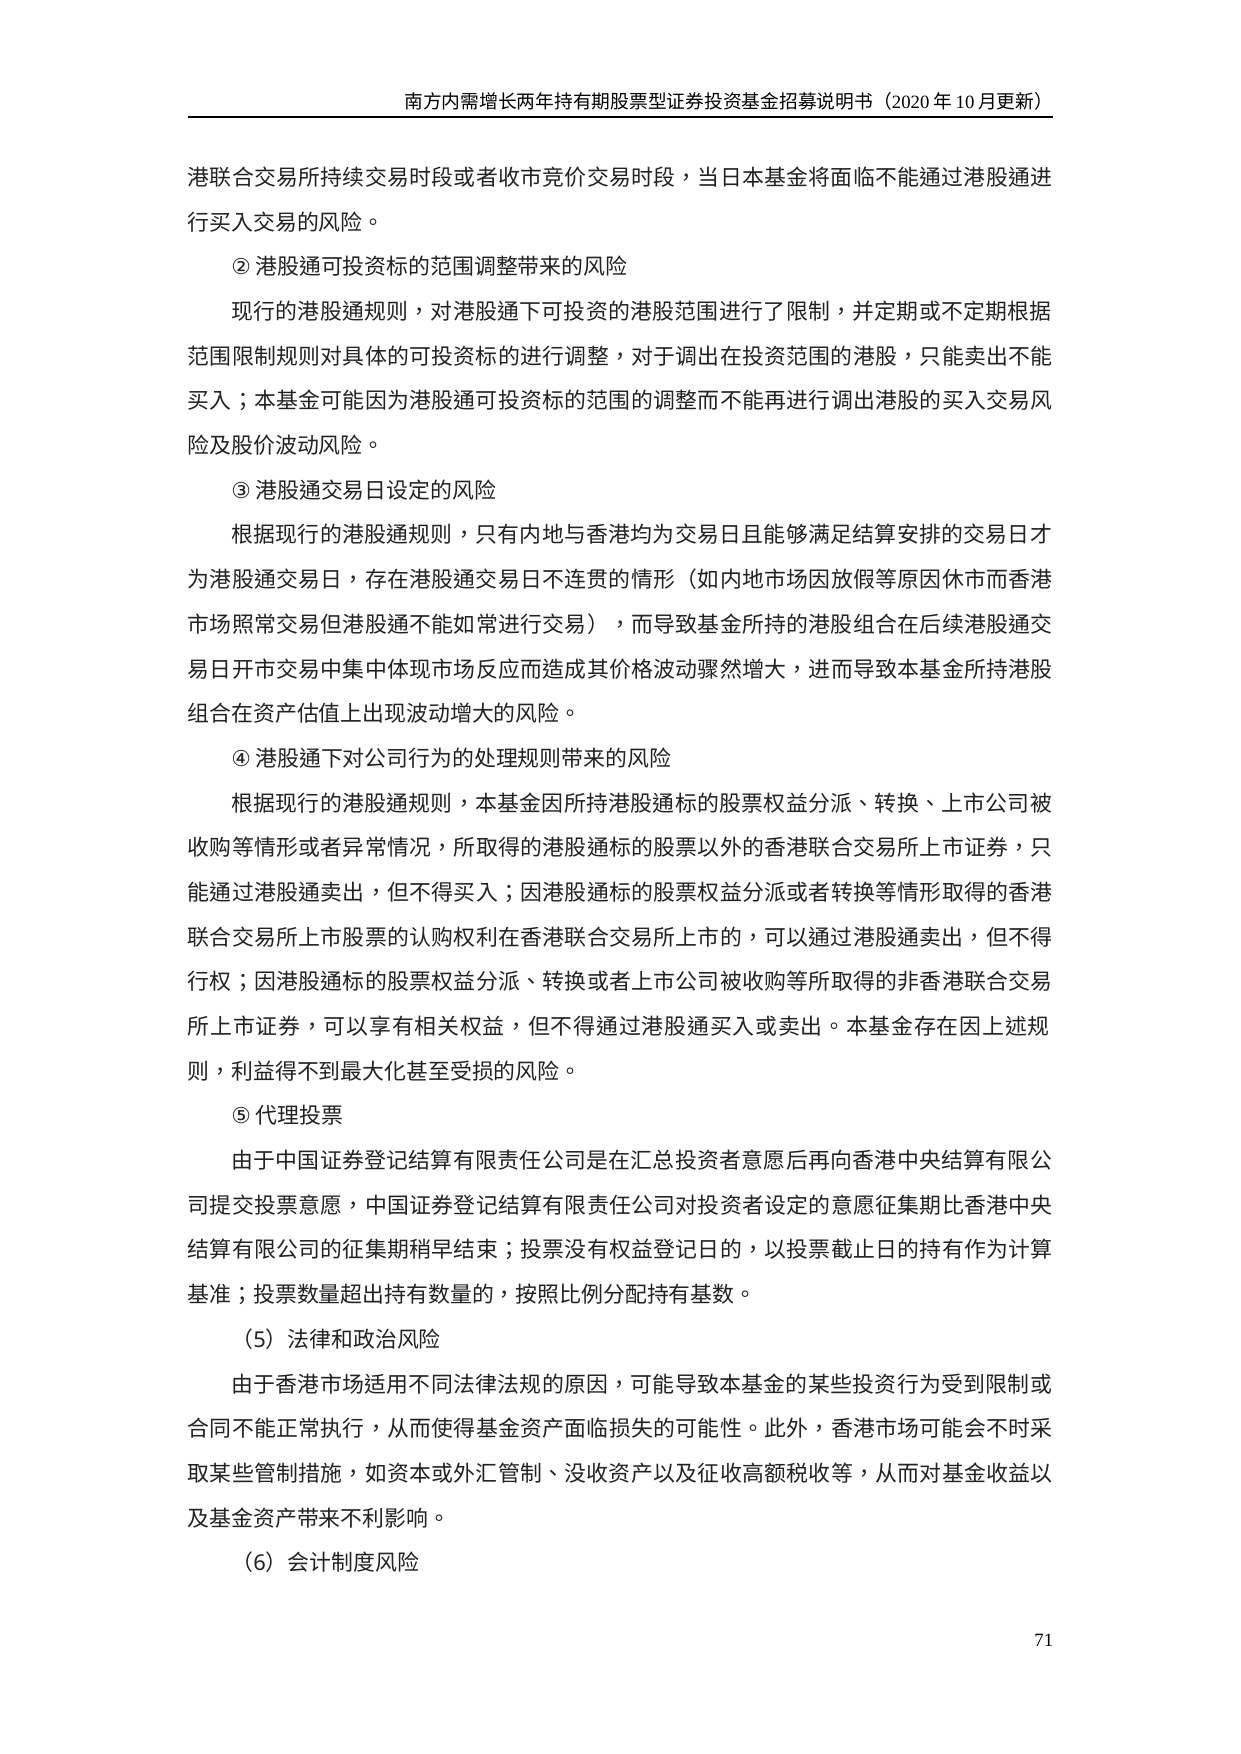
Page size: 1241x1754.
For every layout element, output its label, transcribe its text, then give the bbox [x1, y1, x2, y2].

text 现行的港股通规则，对港股通下可投资的港股范围进行了限制，并定期或不定期根据范围限制规则对具体的可投资标的进行调整，对于调出在投资范围的港股，只能卖出不能买入；本基金可能因为港股通可投资标的范围的调整而不能再进行调出港股的买入交易风险及股价波动风险。 [187, 296, 1053, 460]
text ③港股通交易日设定的风险 [187, 475, 1053, 504]
text ⑤代理投票 [187, 1100, 1053, 1130]
text ④港股通下对公司行为的处理规则带来的风险 [187, 743, 1053, 773]
text （6）会计制度风险 [187, 1547, 1053, 1577]
text 由于香港市场适用不同法律法规的原因，可能导致本基金的某些投资行为受到限制或合同不能正常执行，从而使得基金资产面临损失的可能性。此外，香港市场可能会不时采取某些管制措施，如资本或外汇管制、没收资产以及征收高额税收等，从而对基金收益以及基金资产带来不利影响。 [187, 1368, 1053, 1532]
text 根据现行的港股通规则，只有内地与香港均为交易日且能够满足结算安排的交易日才为港股通交易日，存在港股通交易日不连贯的情形（如内地市场因放假等原因休市而香港市场照常交易但港股通不能如常进行交易），而导致基金所持的港股组合在后续港股通交易日开市交易中集中体现市场反应而造成其价格波动骤然增大，进而导致本基金所持港股组合在资产估值上出现波动增大的风险。 [187, 519, 1053, 728]
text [187, 162, 1053, 236]
text ②港股通可投资标的范围调整带来的风险 [187, 251, 1053, 281]
text （5）法律和政治风险 [187, 1324, 1053, 1354]
text 由于中国证券登记结算有限责任公司是在汇总投资者意愿后再向香港中央结算有限公司提交投票意愿，中国证券登记结算有限责任公司对投资者设定的意愿征集期比香港中央结算有限公司的征集期稍早结束；投票没有权益登记日的，以投票截止日的持有作为计算基准；投票数量超出持有数量的，按照比例分配持有基数。 [187, 1145, 1053, 1309]
text 根据现行的港股通规则，本基金因所持港股通标的股票权益分派、转换、上市公司被收购等情形或者异常情况，所取得的港股通标的股票以外的香港联合交易所上市证券，只能通过港股通卖出，但不得买入；因港股通标的股票权益分派或者转换等情形取得的香港联合交易所上市股票的认购权利在香港联合交易所上市的，可以通过港股通卖出，但不得行权；因港股通标的股票权益分派、转换或者上市公司被收购等所取得的非香港联合交易所上市证券，可以享有相关权益，但不得通过港股通买入或卖出。本基金存在因上述规则，利益得不到最大化甚至受损的风险。 [187, 788, 1053, 1086]
